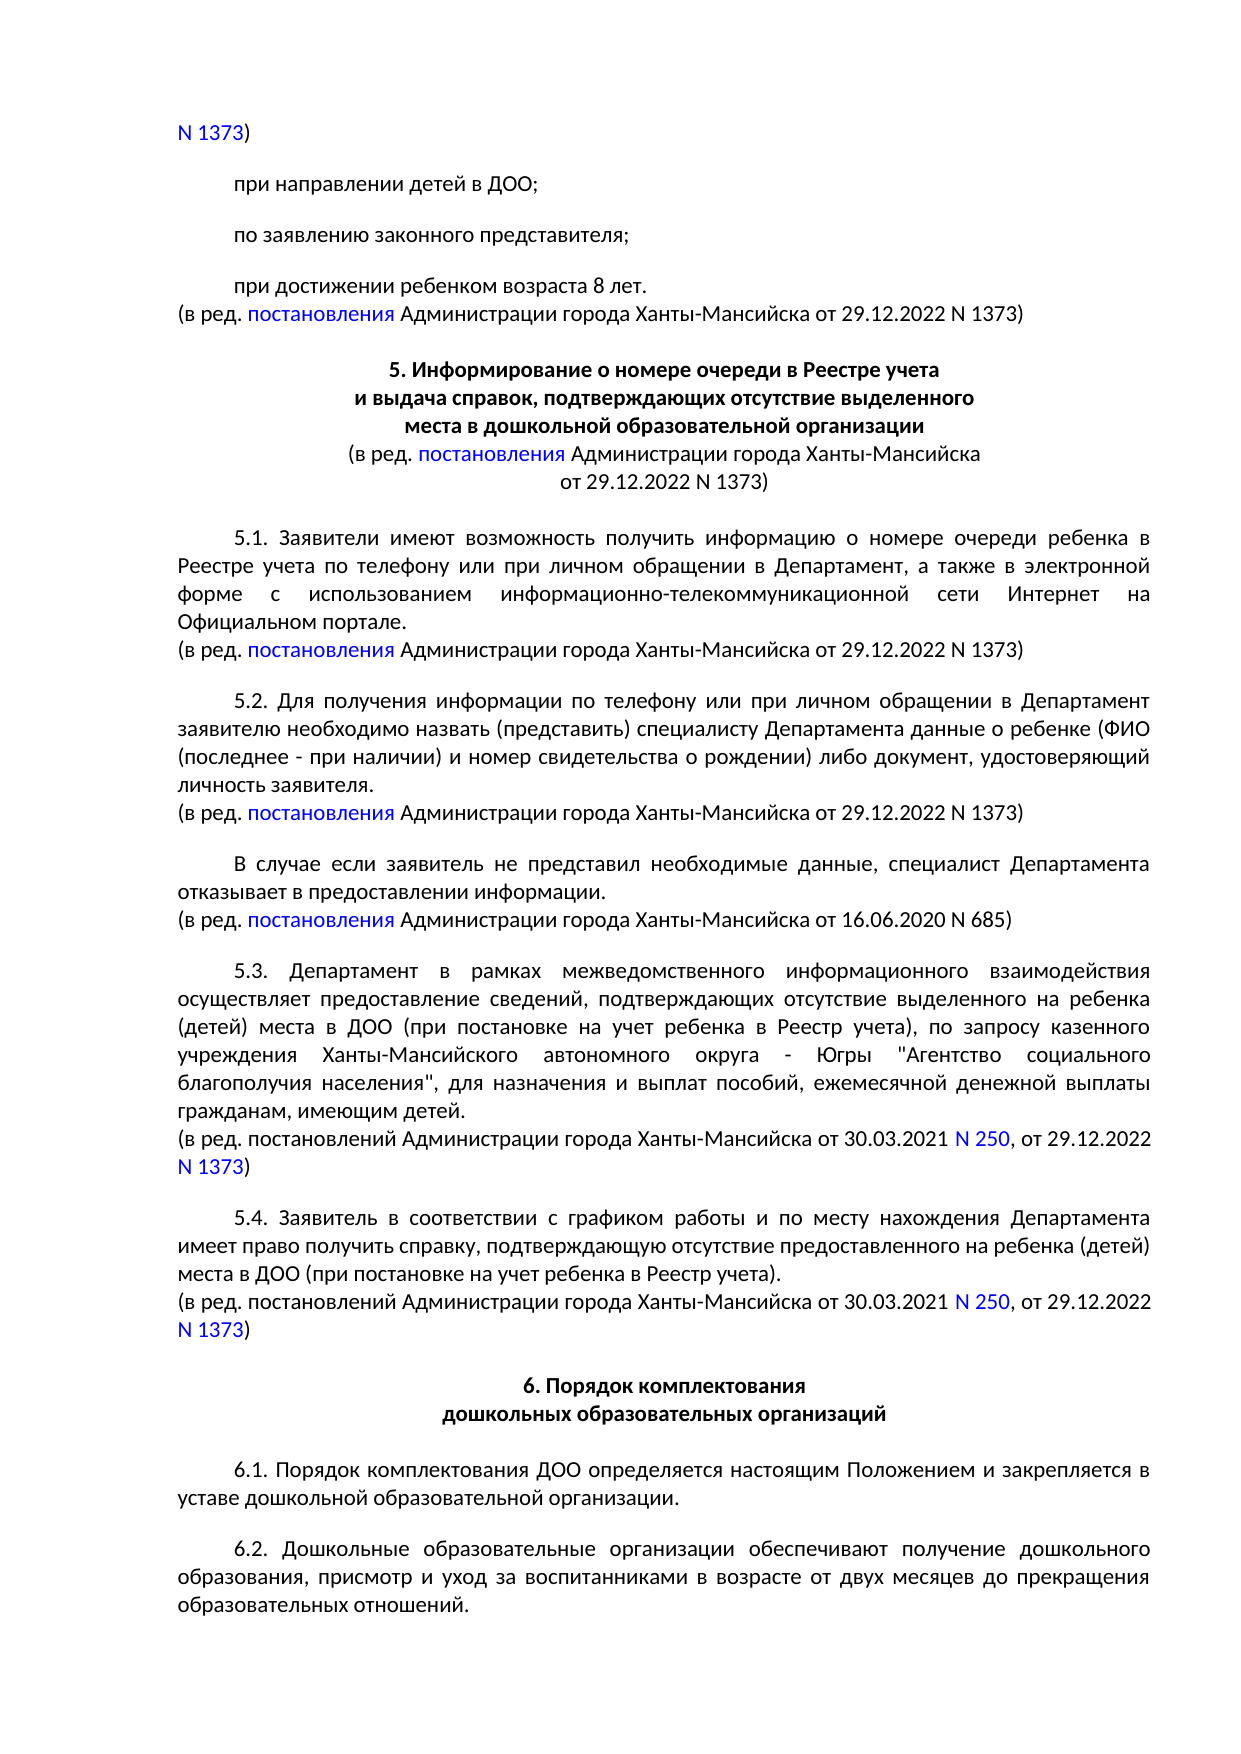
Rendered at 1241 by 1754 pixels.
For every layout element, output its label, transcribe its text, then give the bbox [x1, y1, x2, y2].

text (в ред. постановления Администрации города Ханты-Мансийска от 29.12.2022 N 1373) [177, 635, 1152, 663]
text 6.2. Дошкольные образовательные организации обеспечивают получение дошкольного образования, присмотр и уход за воспитанниками в возрасте от двух месяцев до прекращения образовательных отношений. [177, 1534, 1152, 1618]
text 5.4. Заявитель в соответствии с графиком работы и по месту нахождения Департамента имеет право получить справку, подтверждающую отсутствие предоставленного на ребенка (детей) места в ДОО (при постановке на учет ребенка в Реестр учета). [177, 1203, 1152, 1287]
text В случае если заявитель не представил необходимые данные, специалист Департамента отказывает в предоставлении информации. [177, 849, 1152, 905]
text (в ред. постановления Администрации города Ханты-Мансийска от 29.12.2022 N 1373) [177, 299, 1152, 327]
text (в ред. постановления Администрации города Ханты-Мансийска от 29.12.2022 N 1373) [177, 798, 1152, 826]
text 5.3. Департамент в рамках межведомственного информационного взаимодействия осуществляет предоставление сведений, подтверждающих отсутствие выделенного на ребенка (детей) места в ДОО (при постановке на учет ребенка в Реестр учета), по запросу казенного учреждения Ханты-Мансийского автономного округа - Югры "Агентство социального благополучия населения", для назначения и выплат пособий, ежемесячной денежной выплаты гражданам, имеющим детей. [177, 956, 1152, 1124]
title дошкольных образовательных организаций [177, 1399, 1152, 1427]
text (в ред. постановления Администрации города Ханты-Мансийска от 16.06.2020 N 685) [177, 905, 1152, 933]
text (в ред. постановлений Администрации города Ханты-Мансийска от 30.03.2021 N 250, от 29.12.2022 N 1373) [177, 1124, 1152, 1180]
text 6.1. Порядок комплектования ДОО определяется настоящим Положением и закрепляется в уставе дошкольной образовательной организации. [177, 1455, 1152, 1511]
text (в ред. постановлений Администрации города Ханты-Мансийска от 30.03.2021 N 250, от 29.12.2022 N 1373) [177, 1287, 1152, 1343]
title 6. Порядок комплектования [177, 1371, 1152, 1399]
text от 29.12.2022 N 1373) [177, 467, 1152, 495]
title и выдача справок, подтверждающих отсутствие выделенного [177, 383, 1152, 411]
text 5.2. Для получения информации по телефону или при личном обращении в Департамент заявителю необходимо назвать (представить) специалисту Департамента данные о ребенке (ФИО (последнее - при наличии) и номер свидетельства о рождении) либо документ, удостоверяющий личность заявителя. [177, 686, 1152, 798]
text (в ред. постановления Администрации города Ханты-Мансийска [177, 439, 1152, 467]
text при направлении детей в ДОО; [177, 169, 1152, 197]
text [177, 118, 1152, 146]
title места в дошкольной образовательной организации [177, 411, 1152, 439]
text по заявлению законного представителя; [177, 220, 1152, 248]
title 5. Информирование о номере очереди в Реестре учета [177, 355, 1152, 383]
text 5.1. Заявители имеют возможность получить информацию о номере очереди ребенка в Реестре учета по телефону или при личном обращении в Департамент, а также в электронной форме с использованием информационно-телекоммуникационной сети Интернет на Официальном портале. [177, 523, 1152, 635]
text при достижении ребенком возраста 8 лет. [177, 271, 1152, 299]
